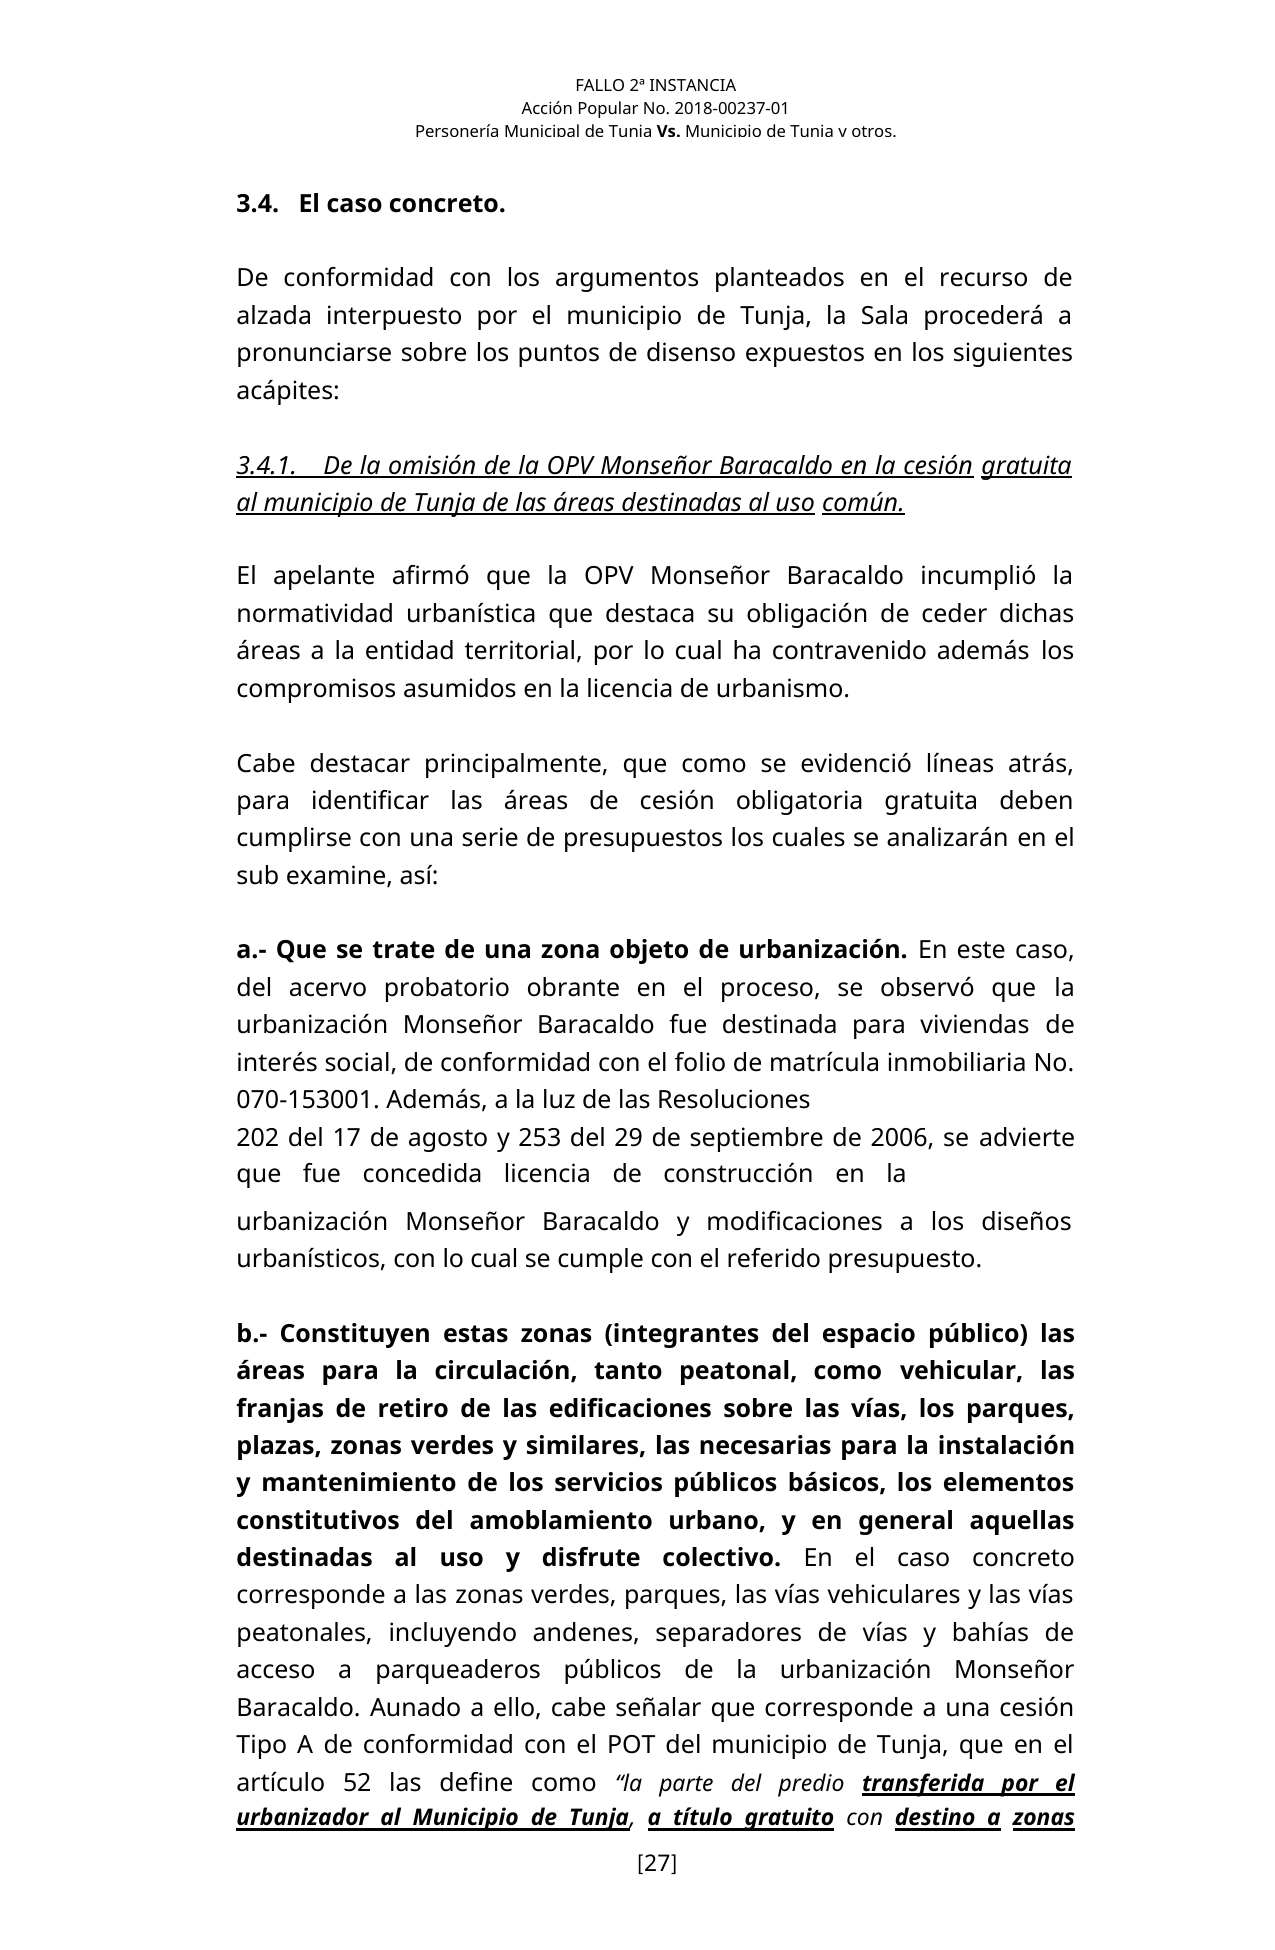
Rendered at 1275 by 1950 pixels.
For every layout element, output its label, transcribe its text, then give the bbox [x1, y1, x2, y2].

text El apelante afirmó que la OPV Monseñor Baracaldo incumplió la normatividad urbanística que destaca su obligación de ceder dichas áreas a la entidad territorial, por lo cual ha contravenido además los compromisos asumidos en la licencia de urbanismo. [236, 558, 1074, 704]
text De conformidad con los argumentos planteados en el recurso de alzada interpuesto por el municipio de Tunja, la Sala procederá a pronunciarse sobre los puntos de disenso expuestos en los siguientes acápites: [236, 260, 1074, 406]
text urbanización Monseñor Baracaldo y modificaciones a los diseños urbanísticos, con lo cual se cumple con el referido presupuesto. [236, 1203, 1072, 1275]
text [236, 1315, 1075, 1833]
list De la omisión de la OPV Monseñor Baracaldo en la cesión gratuita al municipio de Tunja de las áreas destinadas al uso común. [236, 447, 1074, 519]
subtitle El caso concreto. [236, 185, 1096, 219]
text Cabe destacar principalmente, que como se evidenció líneas atrás, para identificar las áreas de cesión obligatoria gratuita deben cumplirse con una serie de presupuestos los cuales se analizarán en el sub examine, así: [236, 745, 1074, 891]
text 202 del 17 de agosto y 253 del 29 de septiembre de 2006, se advierte que fue concedida licencia de construcción en la [236, 1119, 1075, 1190]
text a.- Que se trate de una zona objeto de urbanización. En este caso, del acervo probatorio obrante en el proceso, se observó que la urbanización Monseñor Baracaldo fue destinada para viviendas de interés social, de conformidad con el folio de matrícula inmobiliaria No. 070-153001. Además, a la luz de las Resoluciones [236, 932, 1074, 1116]
